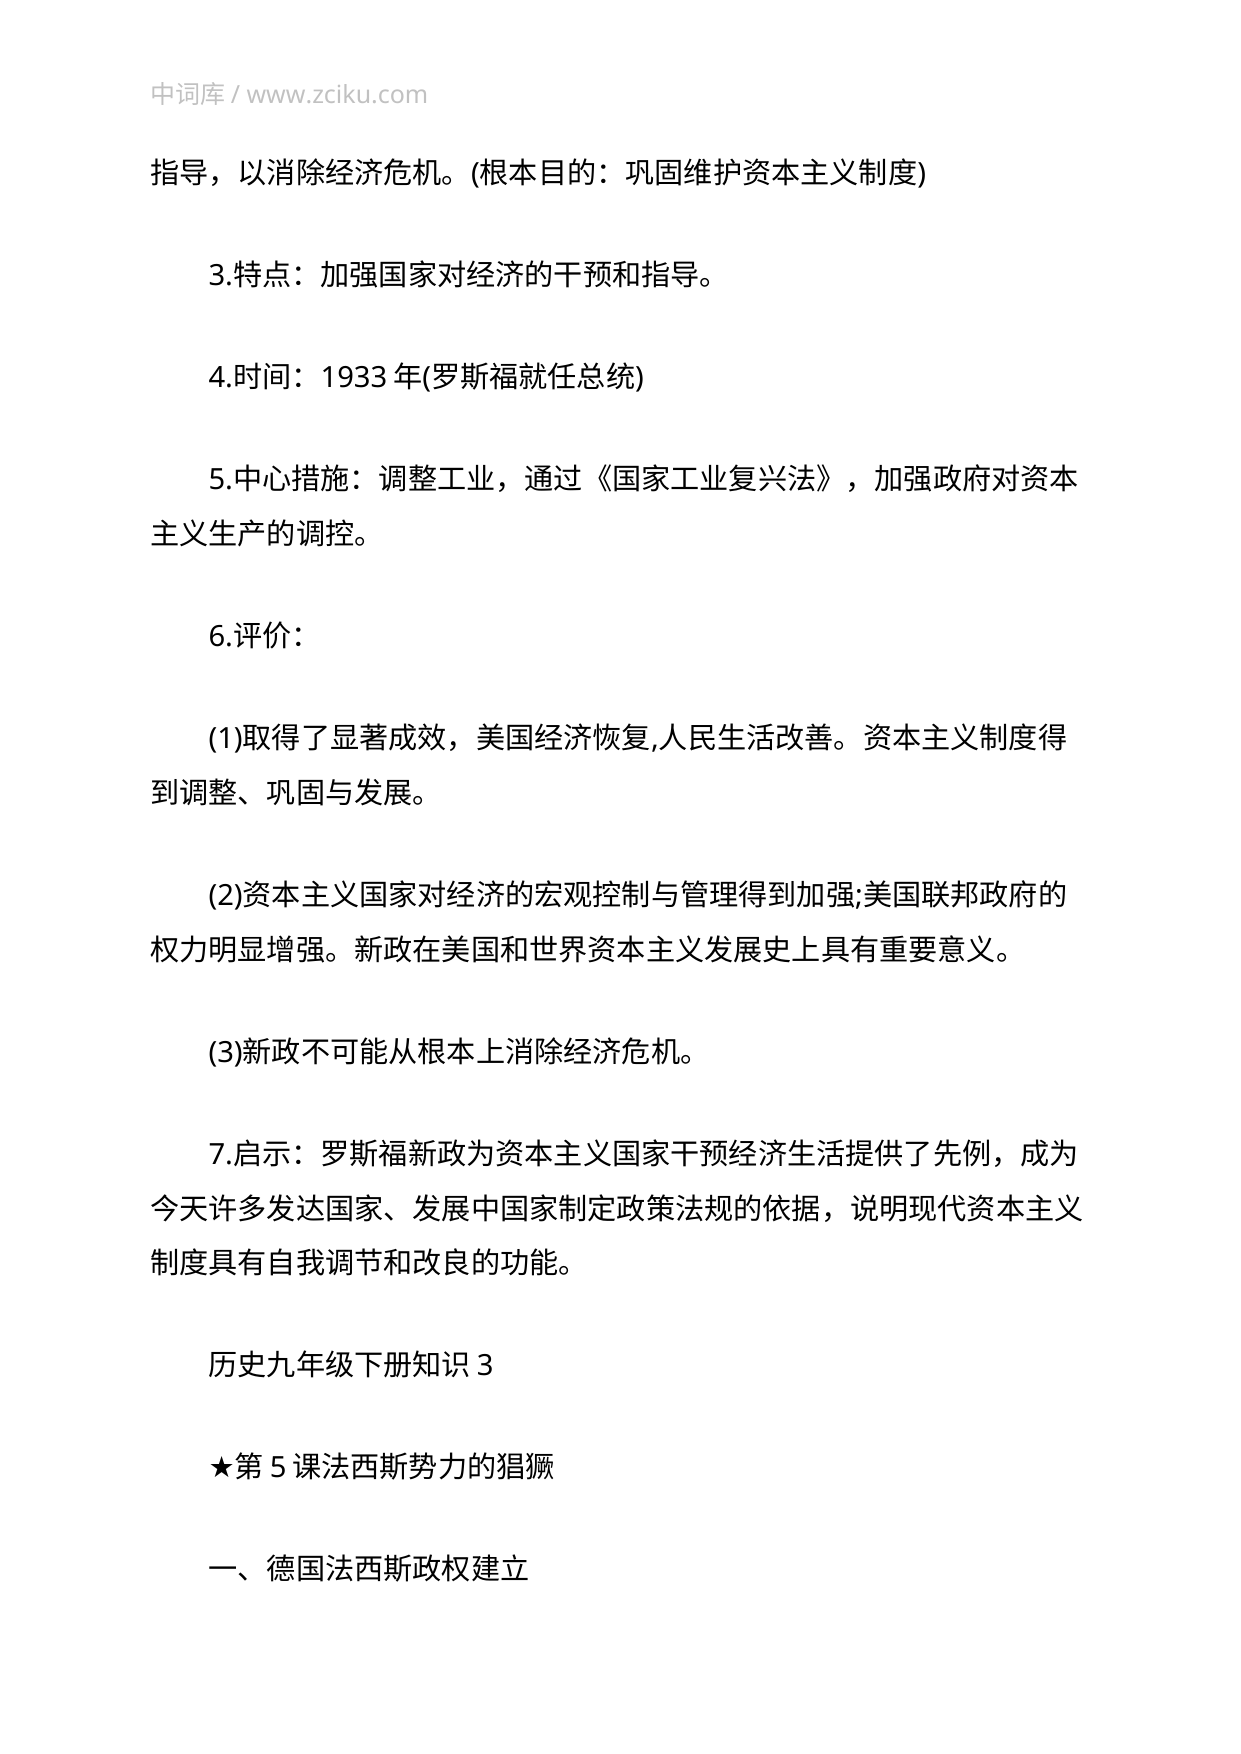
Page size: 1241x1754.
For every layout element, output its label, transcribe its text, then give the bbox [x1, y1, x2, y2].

text 历史九年级下册知识3 [150, 1342, 1090, 1384]
text 3.特点：加强国家对经济的干预和指导。 [150, 252, 1090, 294]
text (1)取得了显著成效，美国经济恢复,人民生活改善。资本主义制度得到调整、巩固与发展。 [150, 715, 1090, 812]
text 7.启示：罗斯福新政为资本主义国家干预经济生活提供了先例，成为今天许多发达国家、发展中国家制定政策法规的依据，说明现代资本主义制度具有自我调节和改良的功能。 [150, 1130, 1090, 1282]
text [150, 150, 1090, 192]
text 5.中心措施：调整工业，通过《国家工业复兴法》，加强政府对资本主义生产的调控。 [150, 456, 1090, 553]
text (2)资本主义国家对经济的宏观控制与管理得到加强;美国联邦政府的权力明显增强。新政在美国和世界资本主义发展史上具有重要意义。 [150, 871, 1090, 969]
text 4.时间：1933年(罗斯福就任总统) [150, 354, 1090, 396]
text 一、德国法西斯政权建立 [150, 1546, 1090, 1588]
text (3)新政不可能从根本上消除经济危机。 [150, 1028, 1090, 1071]
text 6.评价： [150, 613, 1090, 655]
text ★第5课法西斯势力的猖獗 [150, 1444, 1090, 1486]
